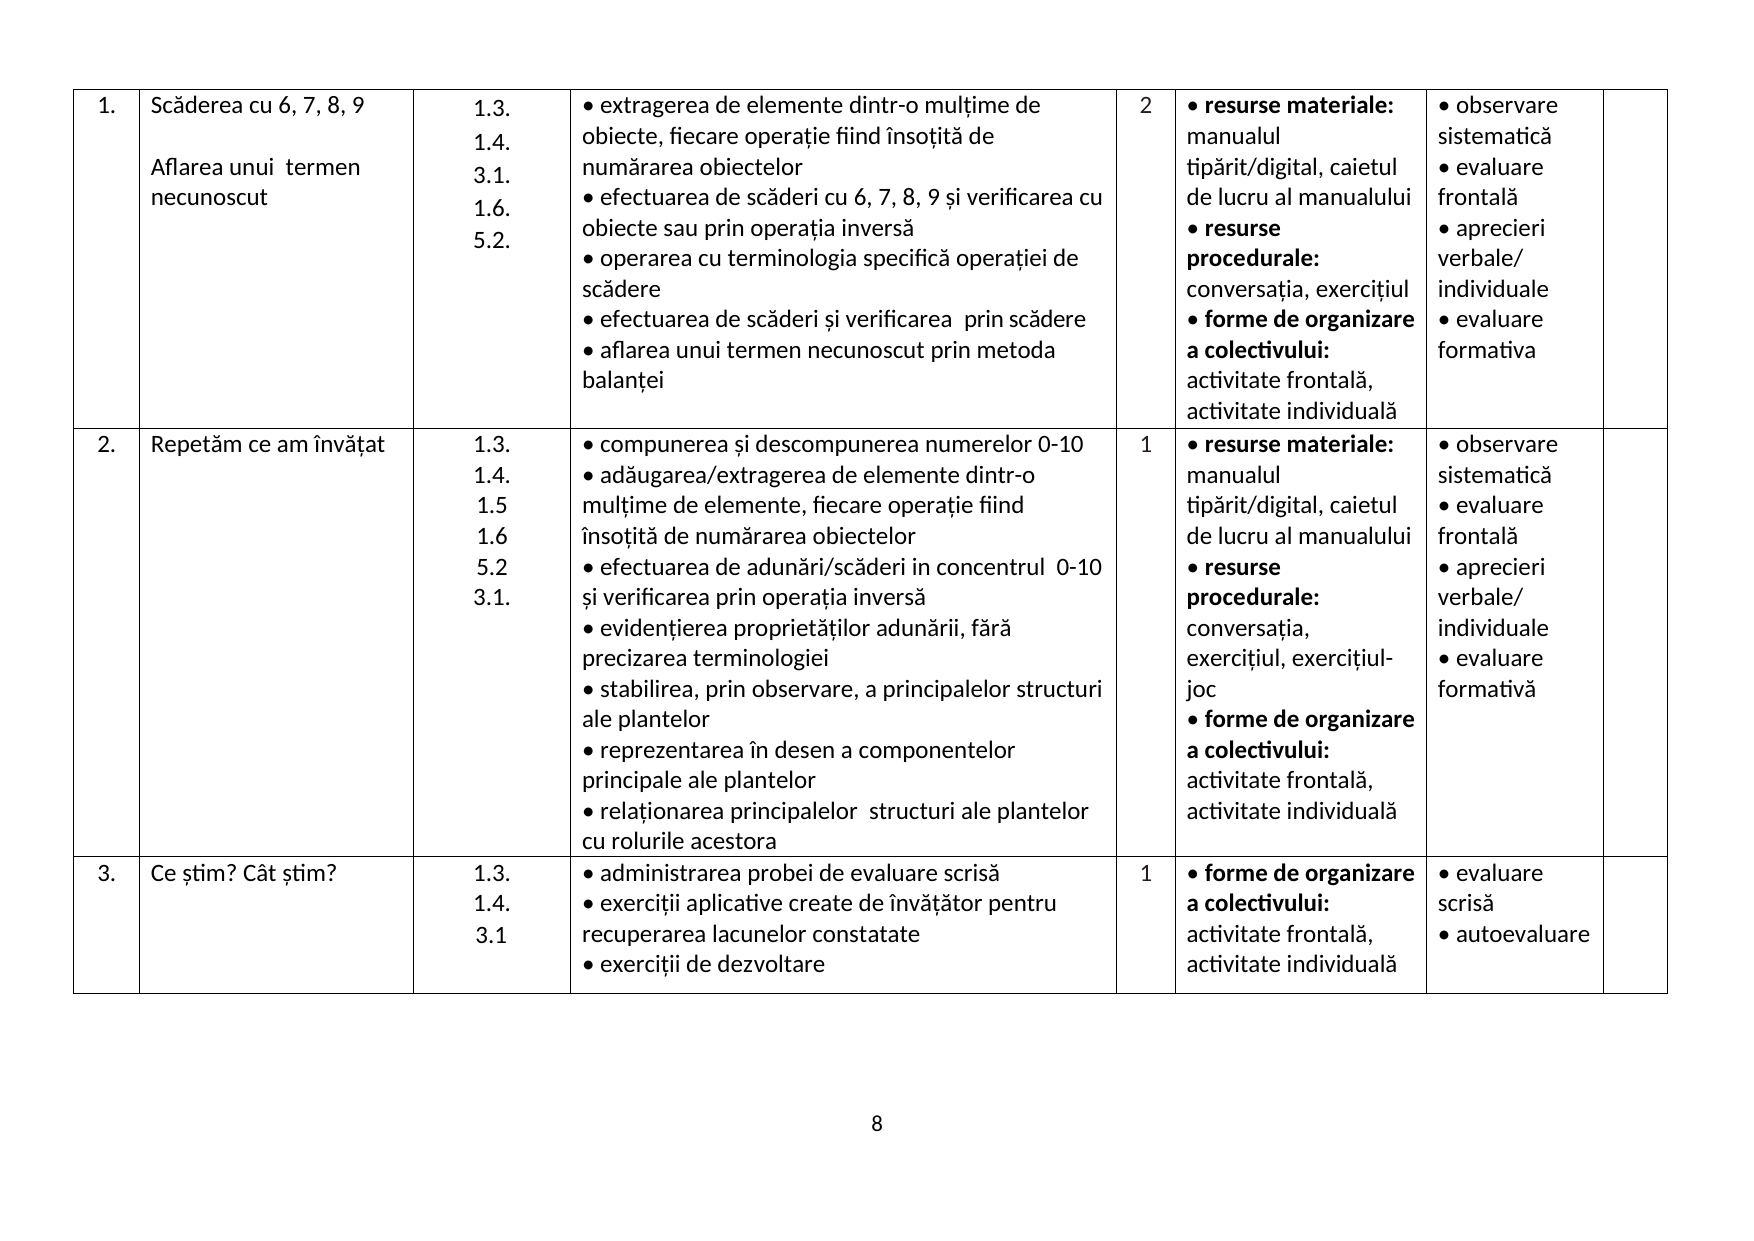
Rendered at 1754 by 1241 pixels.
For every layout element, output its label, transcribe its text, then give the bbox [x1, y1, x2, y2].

table_cell 2 [1117, 90, 1175, 427]
table_cell • resurse materiale: manualul tipărit/digital, caietul de lucru al manualului • resurse procedurale: conversația, exercițiul, exercițiul-joc • forme de organizare a colectivului: activitate frontală, activitate individuală [1176, 429, 1426, 856]
table_cell • observare sistematică • evaluare frontală • aprecieri verbale/ individuale • evaluare formativă [1427, 429, 1603, 856]
table_cell 1 [1117, 857, 1175, 993]
table_cell • evaluare scrisă • autoevaluare [1427, 857, 1603, 993]
table_cell • observare sistematică • evaluare frontală • aprecieri verbale/ individuale • evaluare formativa [1427, 90, 1603, 427]
table_cell [1604, 90, 1667, 427]
table_cell 1.3. 1.4. 3.1 [414, 857, 570, 993]
table_cell [1604, 857, 1667, 993]
table_cell 1.3. 1.4. 3.1. 1.6. 5.2. [414, 90, 570, 427]
table_cell • compunerea și descompunerea numerelor 0-10 • adăugarea/extragerea de elemente dintr-o mulțime de elemente, fiecare operație fiind însoțită de numărarea obiectelor • efectuarea de adunări/scăderi in concentrul 0-10 și verificarea prin operația inversă • evidențierea proprietăților adunării, fără precizarea terminologiei • stabilirea, prin observare, a principalelor structuri ale plantelor • reprezentarea în desen a componentelor principale ale plantelor • relaționarea principalelor structuri ale plantelor cu rolurile acestora [571, 429, 1116, 856]
table_cell Scăderea cu 6, 7, 8, 9 Aflarea unui termen necunoscut [140, 90, 413, 427]
table_cell • forme de organizare a colectivului: activitate frontală, activitate individuală [1176, 857, 1426, 993]
table_cell • resurse materiale: manualul tipărit/digital, caietul de lucru al manualului • resurse procedurale: conversația, exercițiul • forme de organizare a colectivului: activitate frontală, activitate individuală [1176, 90, 1426, 427]
table_cell [1604, 429, 1667, 856]
table_cell 2. [74, 429, 139, 856]
table_cell Repetăm ce am învățat [140, 429, 413, 856]
table_cell 1 [1117, 429, 1175, 856]
table_cell 1. [74, 90, 139, 427]
table_cell • administrarea probei de evaluare scrisă • exerciţii aplicative create de învăţător pentru recuperarea lacunelor constatate • exerciţii de dezvoltare [571, 857, 1116, 993]
table_cell 3. [74, 857, 139, 993]
table_cell 1.3. 1.4. 1.5 1.6 5.2 3.1. [414, 429, 570, 856]
table_cell • extragerea de elemente dintr-o mulțime de obiecte, fiecare operație fiind însoțită de numărarea obiectelor • efectuarea de scăderi cu 6, 7, 8, 9 și verificarea cu obiecte sau prin operația inversă • operarea cu terminologia specifică operației de scădere • efectuarea de scăderi și verificarea prin scădere • aflarea unui termen necunoscut prin metoda balanței [571, 90, 1116, 427]
table_cell Ce știm? Cât știm? [140, 857, 413, 993]
